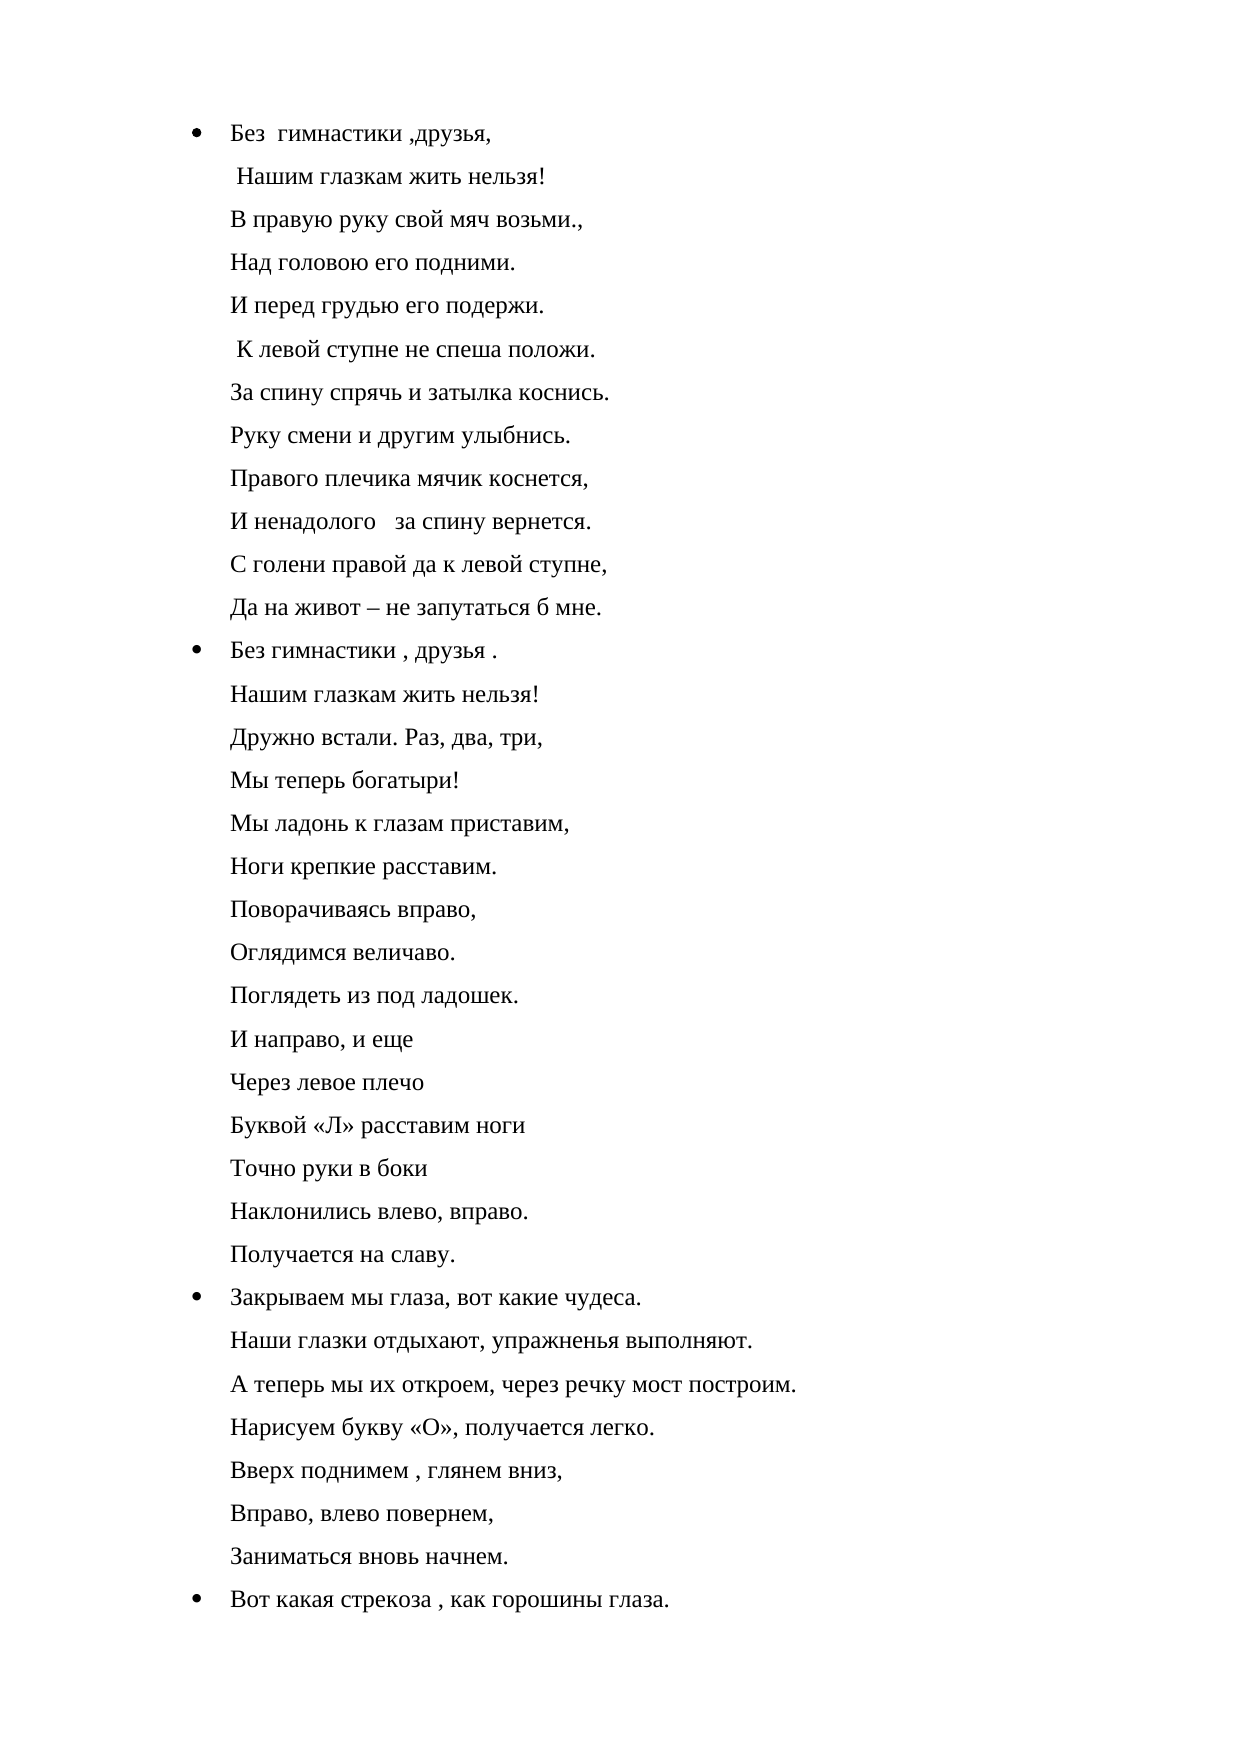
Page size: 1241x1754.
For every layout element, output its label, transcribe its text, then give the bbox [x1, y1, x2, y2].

list С голени правой да к левой ступне, [230, 549, 1152, 578]
list Оглядимся величаво. [230, 937, 1152, 966]
list Наши глазки отдыхают, упражненья выполняют. [230, 1326, 1152, 1354]
list Над головою его подними. [230, 247, 1152, 276]
list Вправо, влево повернем, [230, 1498, 1152, 1527]
list Нарисуем букву «О», получается легко. [230, 1412, 1152, 1441]
list Вверх поднимем , глянем вниз, [230, 1455, 1152, 1484]
list Буквой «Л» расставим ноги [230, 1110, 1152, 1139]
list Дружно встали. Раз, два, три, [230, 722, 1152, 751]
list И ненадолого за спину вернется. [230, 506, 1152, 535]
list Нашим глазкам жить нельзя! [230, 679, 1152, 707]
list Наклонились влево, вправо. [230, 1196, 1152, 1225]
list А теперь мы их откроем, через речку мост построим. [230, 1369, 1152, 1397]
list Руку смени и другим улыбнись. [230, 420, 1152, 449]
list Точно руки в боки [230, 1153, 1152, 1182]
list К левой ступне не спеша положи. [230, 334, 1152, 362]
list И направо, и еще [230, 1024, 1152, 1052]
list Заниматься вновь начнем. [230, 1541, 1152, 1570]
list И перед грудью его подержи. [230, 291, 1152, 319]
list Мы теперь богатыри! [230, 765, 1152, 794]
list Закрываем мы глаза, вот какие чудеса. [192, 1282, 1152, 1311]
list Правого плечика мячик коснется, [230, 463, 1152, 492]
list За спину спрячь и затылка коснись. [230, 377, 1152, 406]
list Да на живот – не запутаться б мне. [230, 592, 1152, 621]
list Через левое плечо [230, 1067, 1152, 1096]
list В правую руку свой мяч возьми., [230, 204, 1152, 233]
list Получается на славу. [230, 1239, 1152, 1268]
list Без гимнастики , друзья . [192, 636, 1152, 664]
list Нашим глазкам жить нельзя! [230, 161, 1152, 190]
list Мы ладонь к глазам приставим, [230, 808, 1152, 837]
list Поглядеть из под ладошек. [230, 981, 1152, 1009]
list Ноги крепкие расставим. [230, 851, 1152, 880]
list Без гимнастики ,друзья, [192, 118, 1152, 147]
list Поворачиваясь вправо, [230, 894, 1152, 923]
list Вот какая стрекоза , как горошины глаза. [192, 1584, 1152, 1613]
